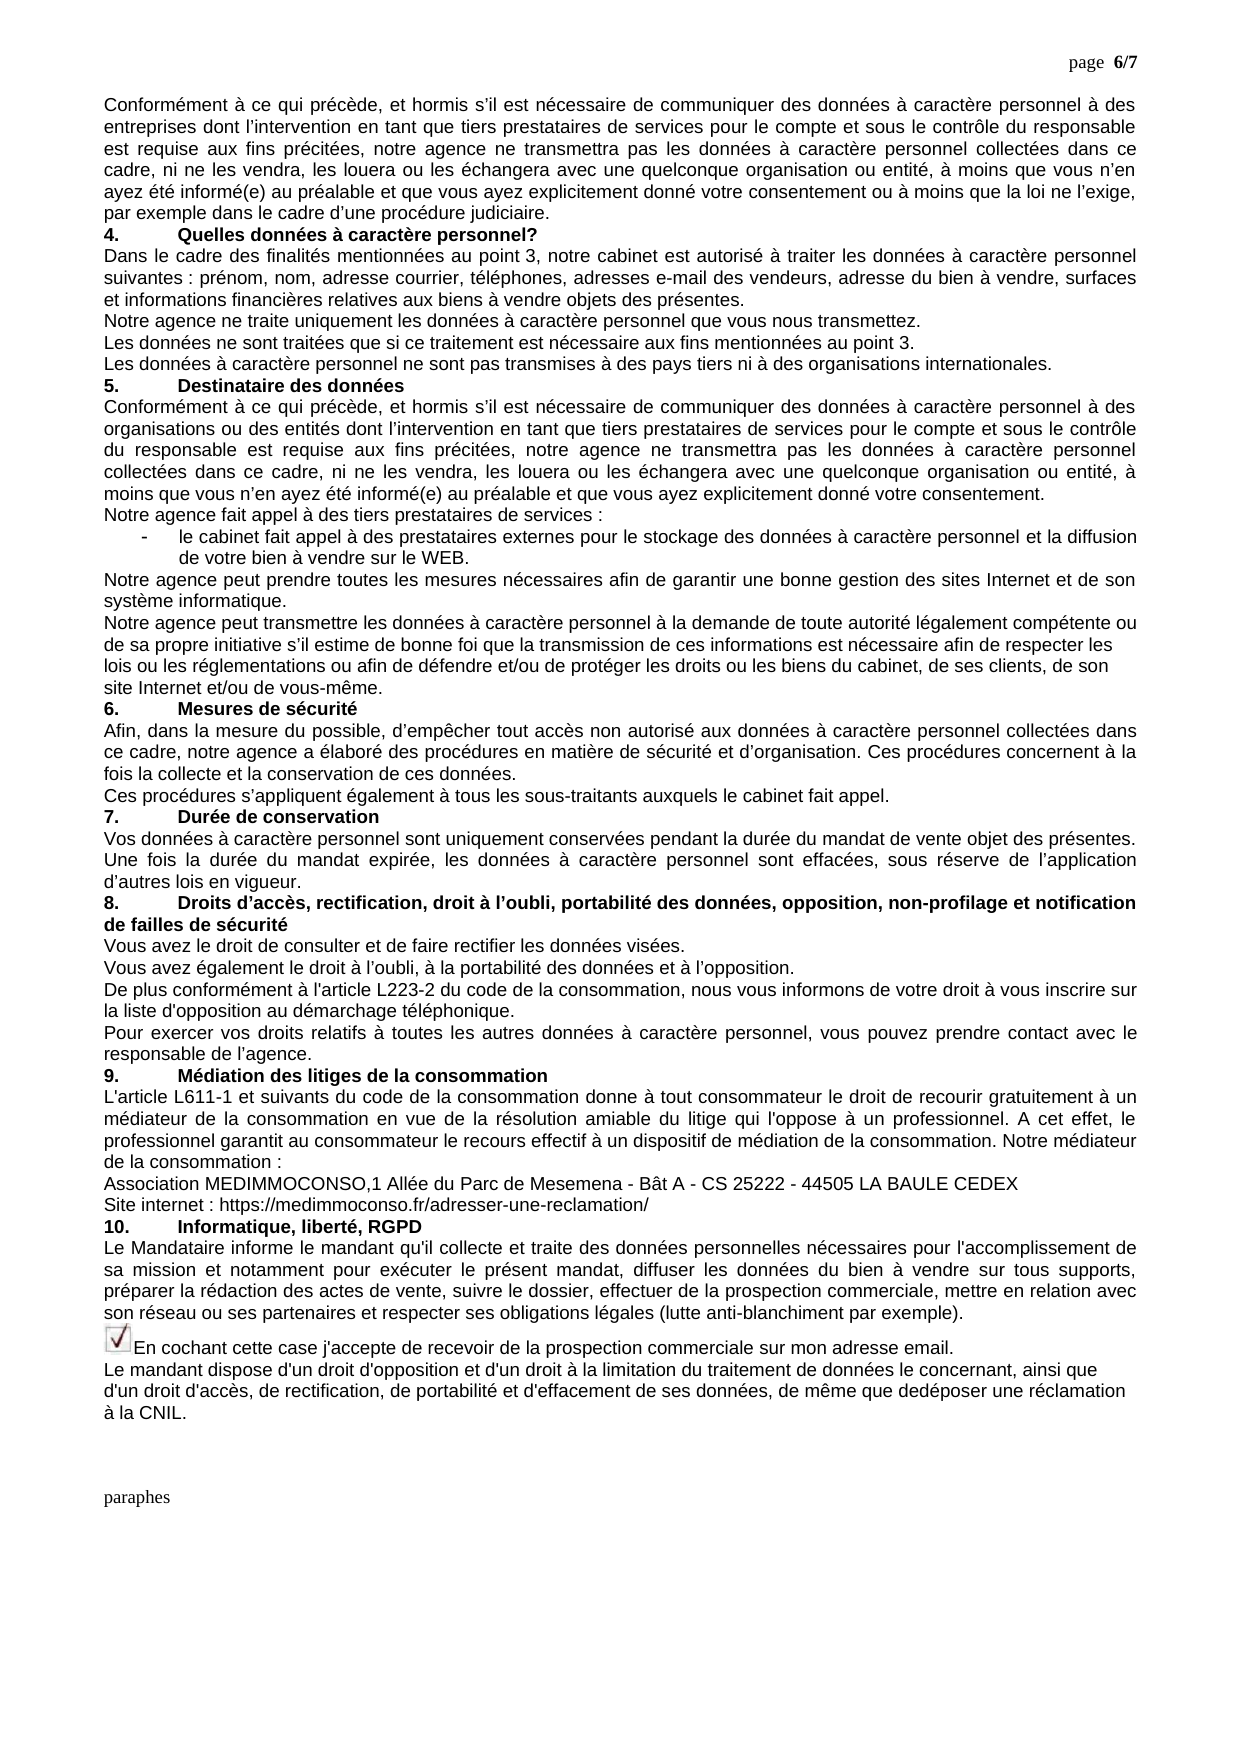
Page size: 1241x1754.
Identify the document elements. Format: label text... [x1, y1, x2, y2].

text Association MEDIMMOCONSO,1 Allée du Parc de Mesemena - Bât A - CS 25222 - 44505 LA BAULE CEDEX [103, 1172, 1137, 1194]
text 6. Mesures de sécurité [103, 698, 1137, 720]
text Notre agence peut prendre toutes les mesures nécessaires afin de garantir une bonne gestion des sites Internet et de son système informatique. [103, 569, 1137, 612]
text En cochant cette case j'accepte de recevoir de la prospection commerciale sur mon adresse email. [103, 1323, 1137, 1359]
text 8. Droits d’accès, rectification, droit à l’oubli, portabilité des données, opposition, non-profilage et notification de failles de sécurité [103, 892, 1137, 935]
list le cabinet fait appel à des prestataires externes pour le stockage des données à caractère personnel et la diffusion de votre bien à vendre sur le WEB. [141, 526, 1137, 569]
text 4. Quelles données à caractère personnel? [103, 224, 1137, 245]
text Conformément à ce qui précède, et hormis s’il est nécessaire de communiquer des données à caractère personnel à des organisations ou des entités dont l’intervention en tant que tiers prestataires de services pour le compte et sous le contrôle du responsable est requise aux fins précitées, notre agence ne transmettra pas les données à caractère personnel collectées dans ce cadre, ni ne les vendra, les louera ou les échangera avec une quelconque organisation ou entité, à moins que vous n’en ayez été informé(e) au préalable et que vous ayez explicitement donné votre consentement. [103, 396, 1137, 504]
text Les données à caractère personnel ne sont pas transmises à des pays tiers ni à des organisations internationales. [103, 353, 1137, 374]
text Afin, dans la mesure du possible, d’empêcher tout accès non autorisé aux données à caractère personnel collectées dans ce cadre, notre agence a élaboré des procédures en matière de sécurité et d’organisation. Ces procédures concernent à la fois la collecte et la conservation de ces données. [103, 720, 1137, 784]
text Vos données à caractère personnel sont uniquement conservées pendant la durée du mandat de vente objet des présentes. [103, 827, 1137, 849]
text Ces procédures s’appliquent également à tous les sous-traitants auxquels le cabinet fait appel. [103, 784, 1137, 806]
text Une fois la durée du mandat expirée, les données à caractère personnel sont effacées, sous réserve de l’application d’autres lois en vigueur. [103, 849, 1137, 892]
text 7. Durée de conservation [103, 806, 1137, 827]
text De plus conformément à l'article L223-2 du code de la consommation, nous vous informons de votre droit à vous inscrire sur la liste d'opposition au démarchage téléphonique. [103, 978, 1137, 1022]
text Notre agence ne traite uniquement les données à caractère personnel que vous nous transmettez. [103, 310, 1137, 331]
text Dans le cadre des finalités mentionnées au point 3, notre cabinet est autorisé à traiter les données à caractère personnel suivantes : prénom, nom, adresse courrier, téléphones, adresses e-mail des vendeurs, adresse du bien à vendre, surfaces et informations financières relatives aux biens à vendre objets des présentes. [103, 245, 1137, 310]
text Site internet : https://medimmoconso.fr/adresser-une-reclamation/ [103, 1194, 1137, 1216]
text L'article L611-1 et suivants du code de la consommation donne à tout consommateur le droit de recourir gratuitement à un médiateur de la consommation en vue de la résolution amiable du litige qui l'oppose à un professionnel. A cet effet, le professionnel garantit au consommateur le recours effectif à un dispositif de médiation de la consommation. Notre médiateur de la consommation : [103, 1086, 1137, 1172]
text paraphes [103, 1486, 1137, 1507]
text 9. Médiation des litiges de la consommation [103, 1065, 1137, 1086]
text Vous avez également le droit à l’oubli, à la portabilité des données et à l’opposition. [103, 957, 1137, 978]
text Vous avez le droit de consulter et de faire rectifier les données visées. [103, 935, 1137, 957]
text Le mandant dispose d'un droit d'opposition et d'un droit à la limitation du traitement de données le concernant, ainsi que d'un droit d'accès, de rectification, de portabilité et d'effacement de ses données, de même que dedéposer une réclamation à la CNIL. [103, 1359, 1137, 1423]
text page 6/7 [103, 51, 1137, 73]
text Notre agence peut transmettre les données à caractère personnel à la demande de toute autorité légalement compétente ou de sa propre initiative s’il estime de bonne foi que la transmission de ces informations est nécessaire afin de respecter les lois ou les réglementations ou afin de défendre et/ou de protéger les droits ou les biens du cabinet, de ses clients, de son site Internet et/ou de vous-même. [103, 612, 1137, 698]
text 10. Informatique, liberté, RGPD [103, 1216, 1137, 1237]
text 5. Destinataire des données [103, 374, 1137, 396]
picture [103, 1323, 134, 1355]
text Pour exercer vos droits relatifs à toutes les autres données à caractère personnel, vous pouvez prendre contact avec le responsable de l’agence. [103, 1022, 1137, 1065]
text Conformément à ce qui précède, et hormis s’il est nécessaire de communiquer des données à caractère personnel à des entreprises dont l’intervention en tant que tiers prestataires de services pour le compte et sous le contrôle du responsable est requise aux fins précitées, notre agence ne transmettra pas les données à caractère personnel collectées dans ce cadre, ni ne les vendra, les louera ou les échangera avec une quelconque organisation ou entité, à moins que vous n’en ayez été informé(e) au préalable et que vous ayez explicitement donné votre consentement ou à moins que la loi ne l’exige, par exemple dans le cadre d’une procédure judiciaire. [103, 94, 1137, 224]
text Notre agence fait appel à des tiers prestataires de services : [103, 504, 1137, 526]
text Le Mandataire informe le mandant qu'il collecte et traite des données personnelles nécessaires pour l'accomplissement de sa mission et notamment pour exécuter le présent mandat, diffuser les données du bien à vendre sur tous supports, préparer la rédaction des actes de vente, suivre le dossier, effectuer de la prospection commerciale, mettre en relation avec son réseau ou ses partenaires et respecter ses obligations légales (lutte anti-blanchiment par exemple). [103, 1237, 1137, 1323]
text Les données ne sont traitées que si ce traitement est nécessaire aux fins mentionnées au point 3. [103, 331, 1137, 353]
